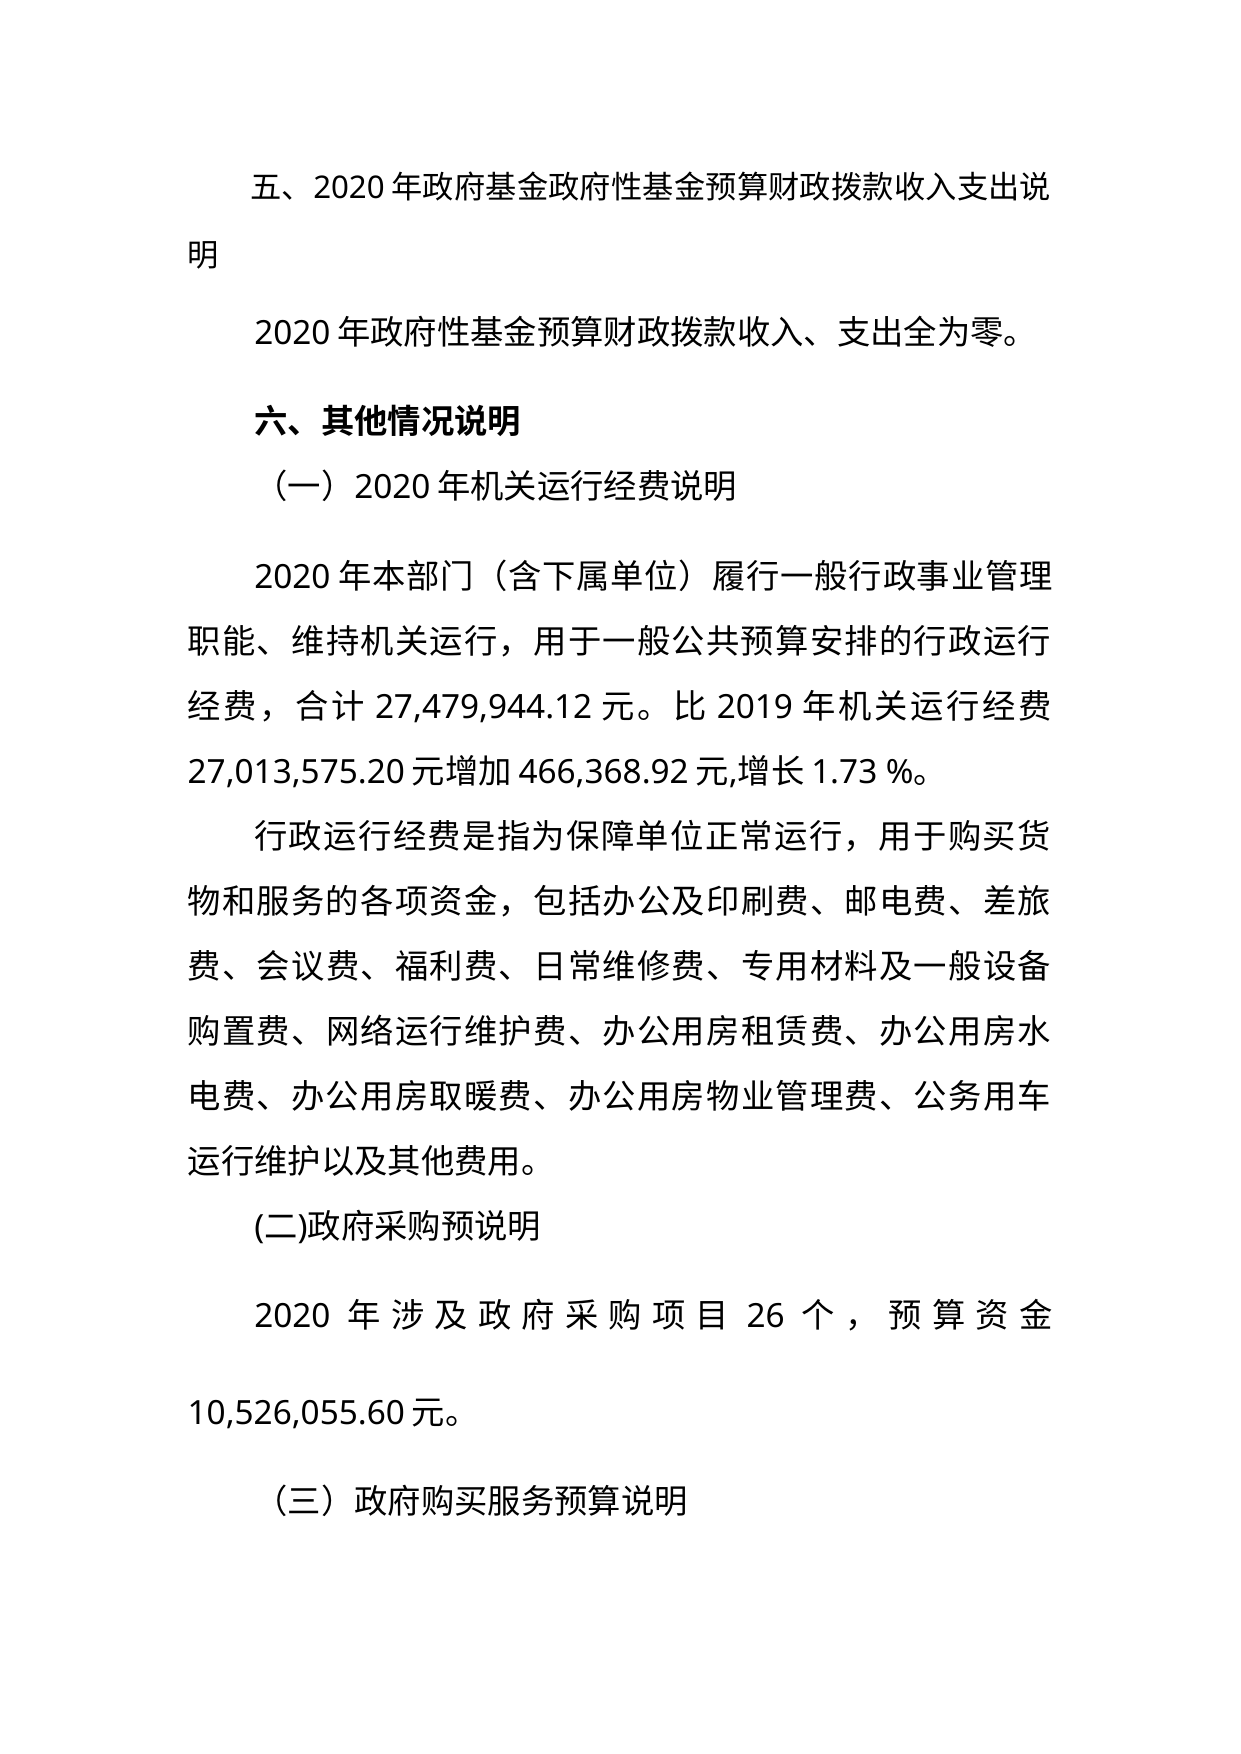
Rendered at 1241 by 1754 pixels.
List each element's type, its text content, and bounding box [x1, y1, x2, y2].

text 2020年涉及政府采购项目26个，预算资金10,526,055.60元。 [187, 1280, 1053, 1443]
text （一）2020年机关运行经费说明 [187, 452, 1053, 517]
text 行政运行经费是指为保障单位正常运行，用于购买货物和服务的各项资金，包括办公及印刷费、邮电费、差旅费、会议费、福利费、日常维修费、专用材料及一般设备购置费、网络运行维护费、办公用房租赁费、办公用房水电费、办公用房取暖费、办公用房物业管理费、公务用车运行维护以及其他费用。 [187, 801, 1053, 1191]
text 五、2020年政府基金政府性基金预算财政拨款收入支出说明 [187, 162, 1053, 275]
text 2020年本部门（含下属单位）履行一般行政事业管理职能、维持机关运行，用于一般公共预算安排的行政运行经费，合计27,479,944.12元。比2019年机关运行经费27,013,575.20元增加466,368.92元,增长1.73 %。 [187, 541, 1053, 801]
text (二)政府采购预说明 [187, 1191, 1053, 1256]
text 六、其他情况说明 [187, 387, 1053, 452]
text 2020年政府性基金预算财政拨款收入、支出全为零。 [187, 298, 1053, 363]
text （三）政府购买服务预算说明 [187, 1467, 1053, 1532]
